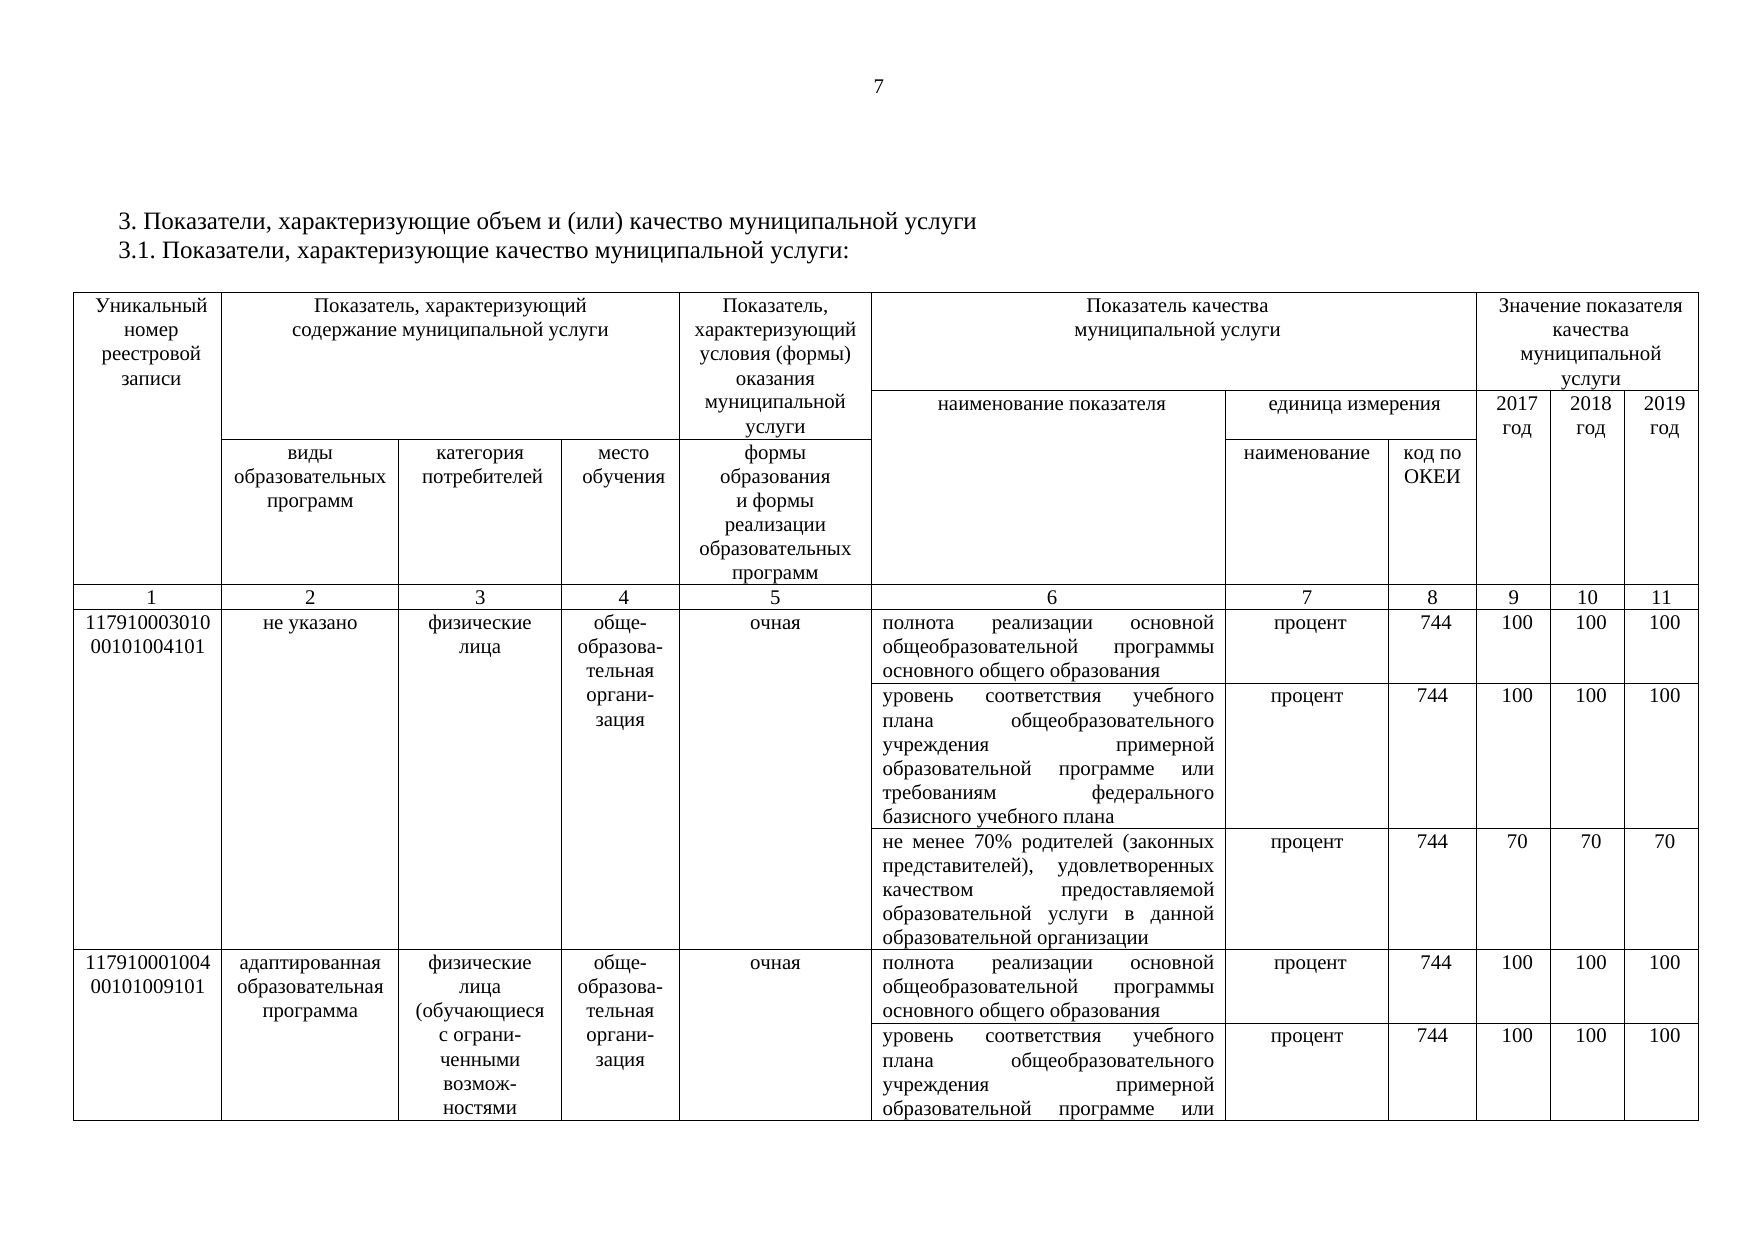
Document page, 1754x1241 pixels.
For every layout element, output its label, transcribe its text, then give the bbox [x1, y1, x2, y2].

table_cell обще- образова-тельная органи- зация [562, 950, 679, 1120]
table_cell единица измерения [1226, 391, 1476, 439]
table_cell 5 [680, 585, 871, 609]
text 3.1. Показатели, характеризующие качество муниципальной услуги: [59, 235, 1698, 263]
table_cell адаптированная образовательная программа [222, 950, 398, 1120]
table_cell полнота реализации основной общеобразовательной программы основного общего образования [872, 610, 1225, 682]
table_header Уникальный номер реестровой записи [74, 293, 221, 584]
table_cell наименование показателя [872, 391, 1225, 584]
table_cell виды образовательных программ [222, 440, 398, 584]
table_cell 11 [1625, 585, 1698, 609]
table_cell 100 [1477, 610, 1550, 682]
table_cell 100 [1477, 684, 1550, 828]
table_cell 100 [1477, 950, 1550, 1022]
table_cell очная [680, 950, 871, 1120]
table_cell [872, 1024, 1225, 1120]
table_cell наименование [1226, 440, 1388, 584]
table_cell 100 [1551, 684, 1624, 828]
table_header Показатель, характеризующий условия (формы) оказания муниципальной услуги [680, 293, 871, 439]
table_cell 9 [1477, 585, 1550, 609]
table_cell 100 [1625, 950, 1698, 1022]
table_header Значение показателя качества муниципальной услуги [1477, 293, 1698, 389]
table_cell 70 [1551, 829, 1624, 949]
table_cell 100 [1551, 1024, 1624, 1120]
table_cell физические лица [399, 610, 561, 949]
table_cell 744 [1389, 829, 1476, 949]
table_cell очная [680, 610, 871, 949]
table_cell 744 [1389, 610, 1476, 682]
table_cell формы образования и формы реализации образовательных программ [680, 440, 871, 584]
table_cell 8 [1389, 585, 1476, 609]
table_cell 100 [1477, 1024, 1550, 1120]
table_cell 6 [872, 585, 1225, 609]
table_cell 100 [1551, 610, 1624, 682]
text 3. Показатели, характеризующие объем и (или) качество муниципальной услуги [59, 206, 1698, 235]
table_cell код по ОКЕИ [1389, 440, 1476, 584]
table_cell 744 [1389, 1024, 1476, 1120]
table_cell 11791000301000101004101 [74, 610, 221, 949]
table_cell 744 [1389, 950, 1476, 1022]
table_cell 11791000100400101009101 [74, 950, 221, 1120]
table_cell полнота реализации основной общеобразовательной программы основного общего образования [872, 950, 1225, 1022]
table_cell 100 [1625, 1024, 1698, 1120]
table_header Показатель, характеризующий содержание муниципальной услуги [222, 293, 679, 439]
table_cell физические лица (обучающиеся с ограни- ченными возмож- ностями здоровья (ОВЗ)) [399, 950, 561, 1120]
table_cell не указано [222, 610, 398, 949]
table_cell процент [1226, 829, 1388, 949]
table_cell 4 [562, 585, 679, 609]
table_cell обще- образова-тельная органи- зация [562, 610, 679, 949]
table_cell категория потребителей [399, 440, 561, 584]
table_cell 7 [1226, 585, 1388, 609]
table_cell процент [1226, 950, 1388, 1022]
table_cell процент [1226, 684, 1388, 828]
table_cell 2017 год [1477, 391, 1550, 584]
table_cell 70 [1625, 829, 1698, 949]
table_cell 100 [1625, 610, 1698, 682]
table_header Показатель качества муниципальной услуги [872, 293, 1476, 389]
table_cell 744 [1389, 684, 1476, 828]
table_cell 70 [1477, 829, 1550, 949]
table_cell 100 [1551, 950, 1624, 1022]
table_cell процент [1226, 610, 1388, 682]
table_cell 2 [222, 585, 398, 609]
table_cell 2019 год [1625, 391, 1698, 584]
table_cell 10 [1551, 585, 1624, 609]
table_cell 100 [1625, 684, 1698, 828]
table_cell место обучения [562, 440, 679, 584]
table_cell 1 [74, 585, 221, 609]
table_cell 3 [399, 585, 561, 609]
table_cell 2018 год [1551, 391, 1624, 584]
table_cell процент [1226, 1024, 1388, 1120]
